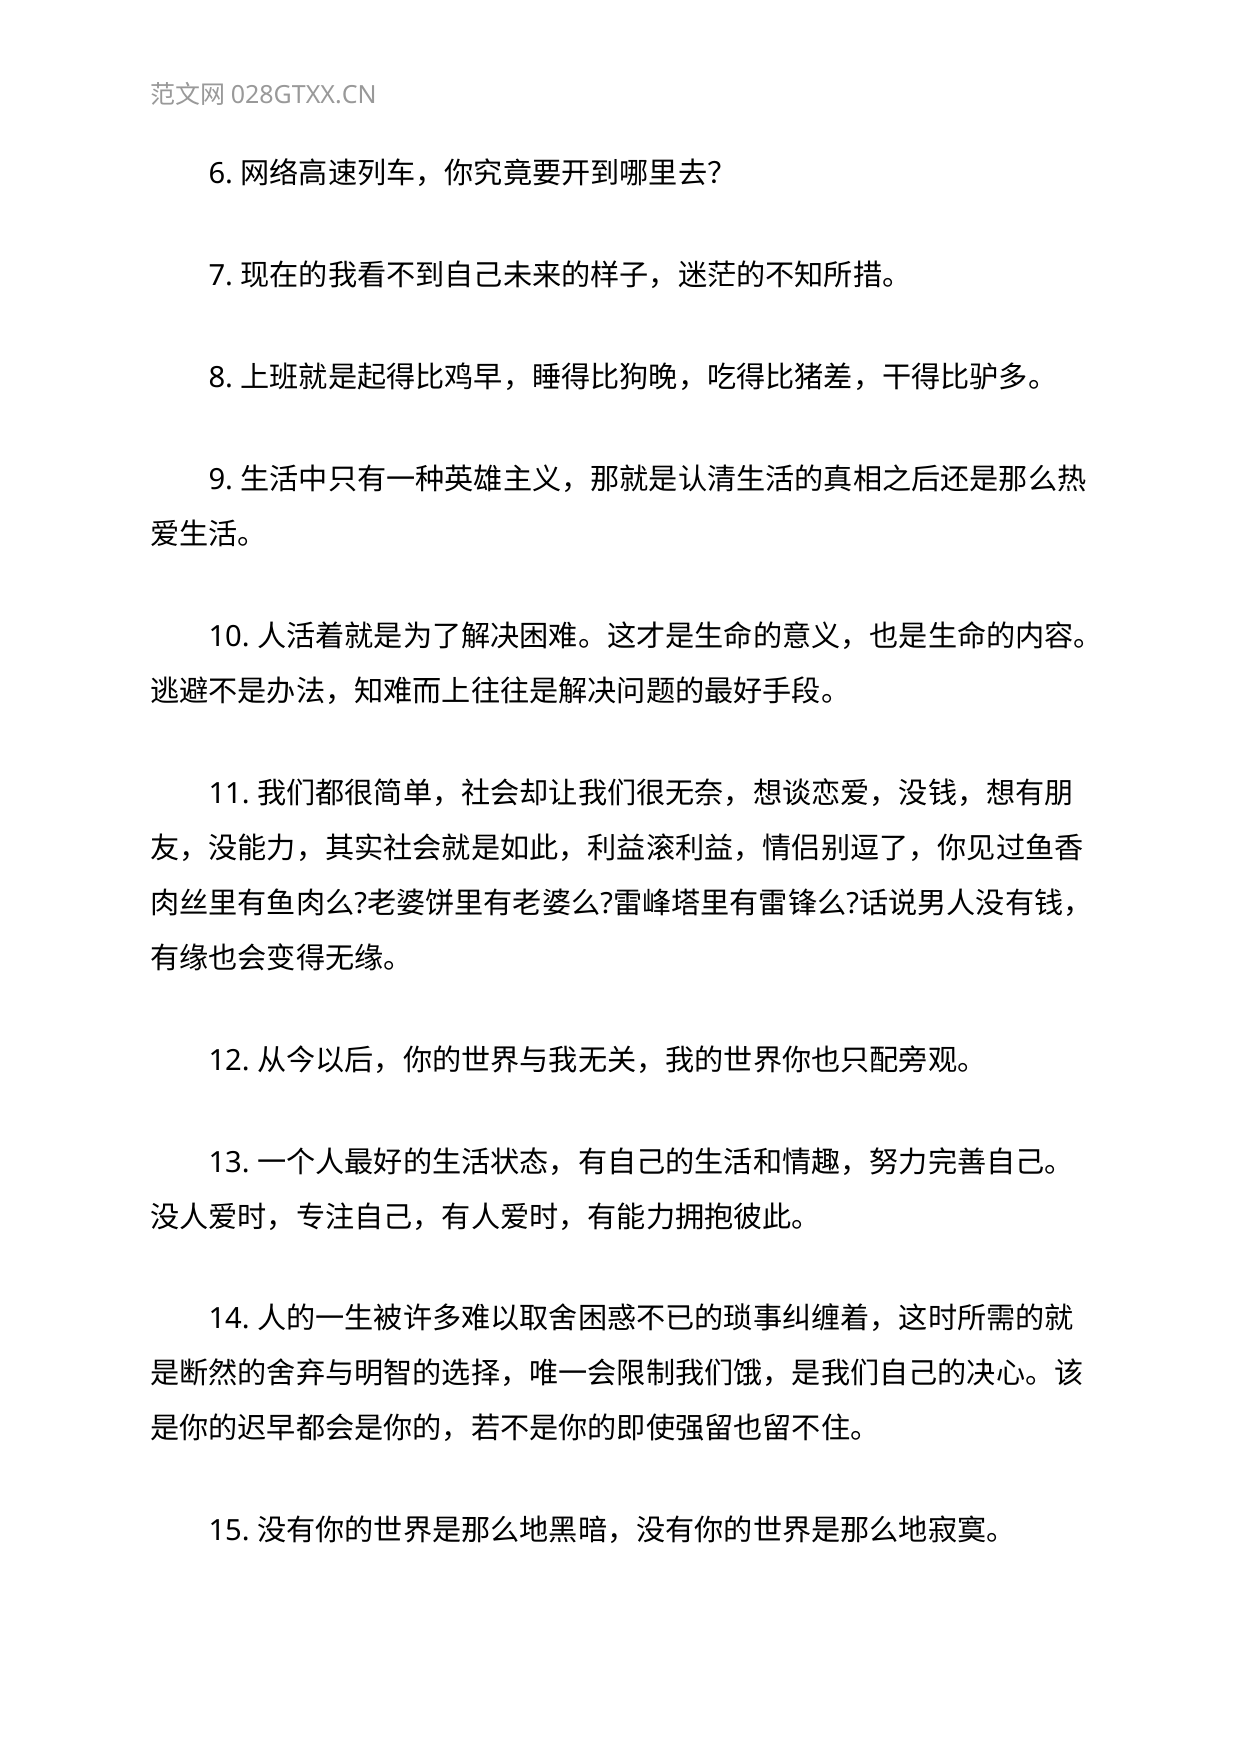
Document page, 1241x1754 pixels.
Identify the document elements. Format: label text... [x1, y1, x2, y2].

text 10. 人活着就是为了解决困难。这才是生命的意义，也是生命的内容。逃避不是办法，知难而上往往是解决问题的最好手段。 [150, 613, 1090, 710]
text 12. 从今以后，你的世界与我无关，我的世界你也只配旁观。 [150, 1036, 1090, 1078]
text 9. 生活中只有一种英雄主义，那就是认清生活的真相之后还是那么热爱生活。 [150, 456, 1090, 553]
text 11. 我们都很简单，社会却让我们很无奈，想谈恋爱，没钱，想有朋友，没能力，其实社会就是如此，利益滚利益，情侣别逗了，你见过鱼香肉丝里有鱼肉么?老婆饼里有老婆么?雷峰塔里有雷锋么?话说男人没有钱，有缘也会变得无缘。 [150, 769, 1090, 977]
text 14. 人的一生被许多难以取舍困惑不已的琐事纠缠着，这时所需的就是断然的舍弃与明智的选择，唯一会限制我们饿，是我们自己的决心。该是你的迟早都会是你的，若不是你的即使强留也留不住。 [150, 1295, 1090, 1447]
text 8. 上班就是起得比鸡早，睡得比狗晚，吃得比猪差，干得比驴多。 [150, 354, 1090, 396]
text 15. 没有你的世界是那么地黑暗，没有你的世界是那么地寂寞。 [150, 1507, 1090, 1549]
text 13. 一个人最好的生活状态，有自己的生活和情趣，努力完善自己。没人爱时，专注自己，有人爱时，有能力拥抱彼此。 [150, 1138, 1090, 1235]
text 7. 现在的我看不到自己未来的样子，迷茫的不知所措。 [150, 252, 1090, 294]
text 6. 网络高速列车，你究竟要开到哪里去？ [150, 150, 1090, 192]
